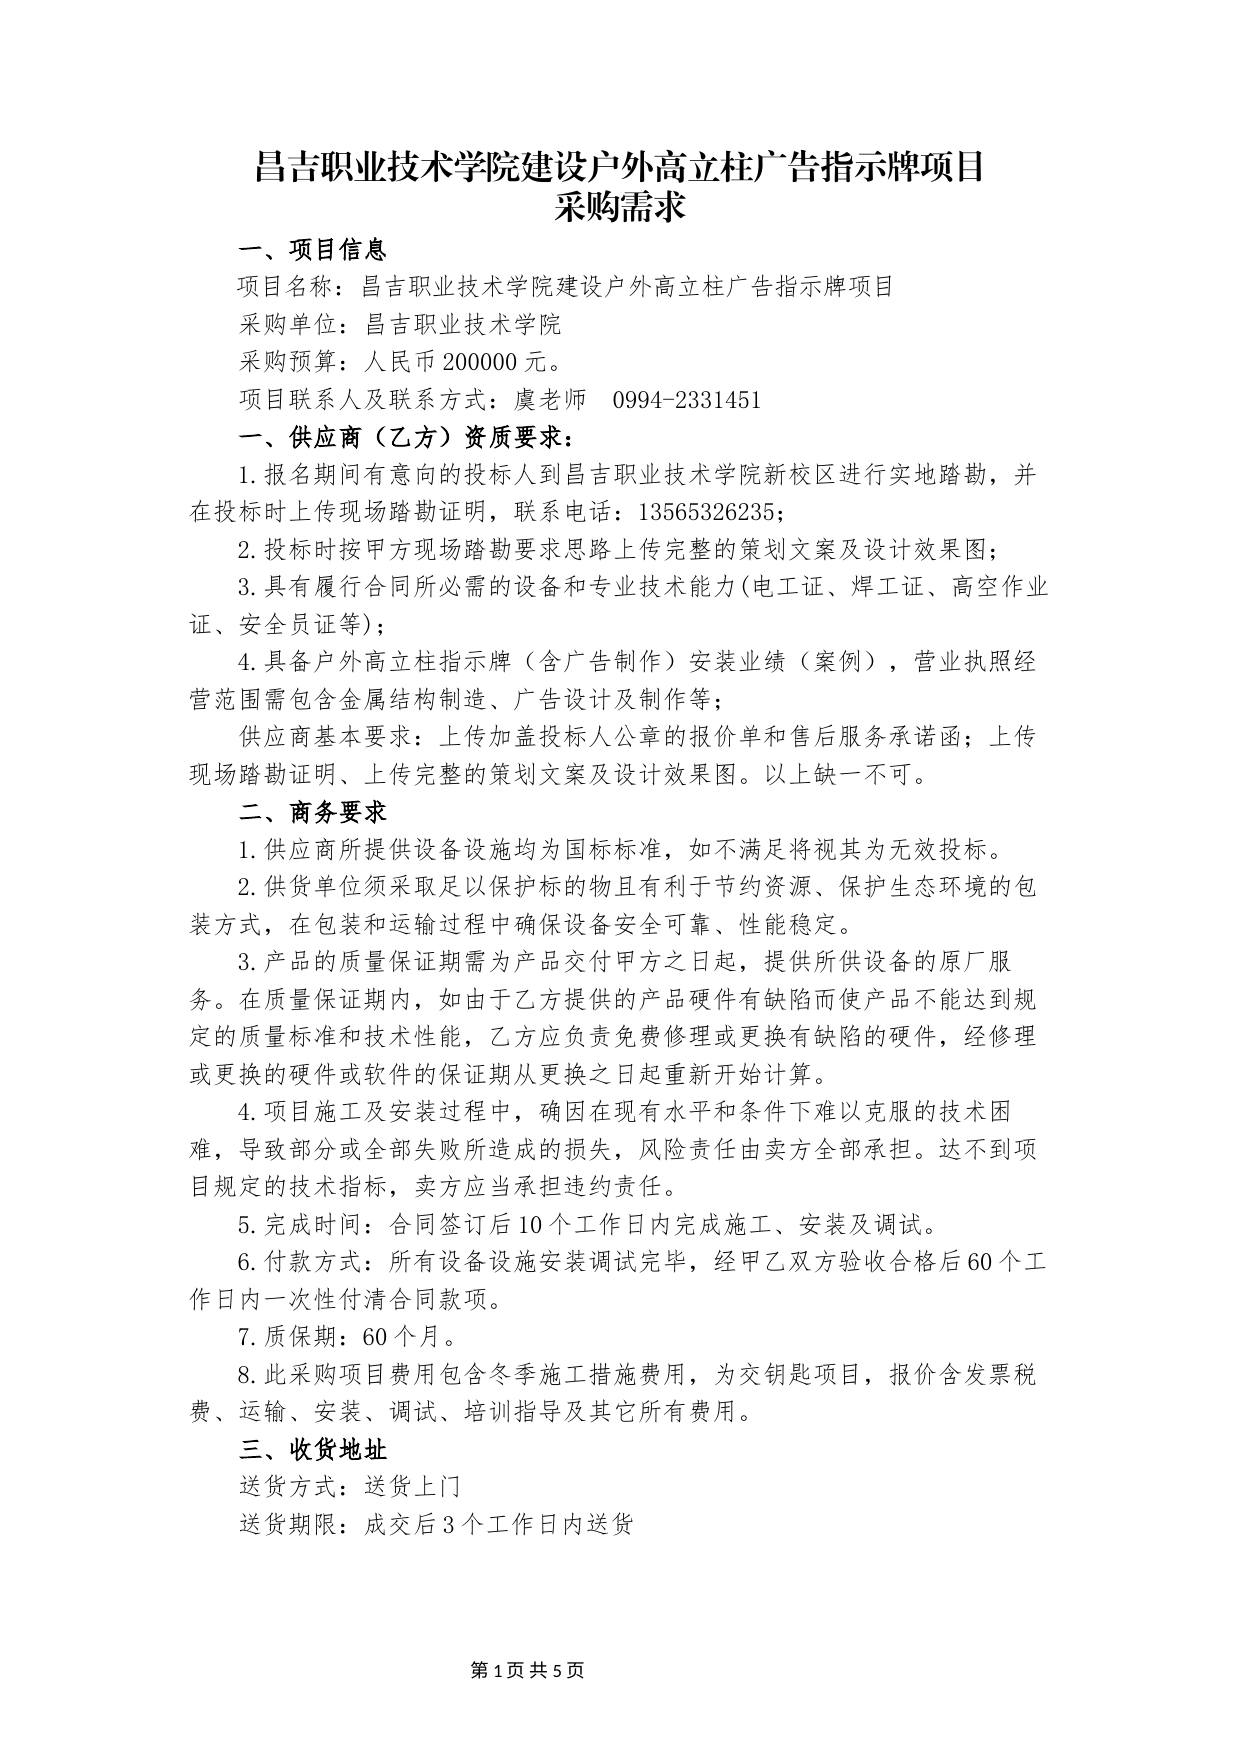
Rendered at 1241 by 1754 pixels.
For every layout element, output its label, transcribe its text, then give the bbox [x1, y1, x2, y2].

text 昌吉职业技术学院建设户外高立柱广告指示牌项目 [187, 150, 1053, 189]
text 采购单位：昌吉职业技术学院 [187, 303, 1053, 341]
list 4.项目施工及安装过程中，确因在现有水平和条件下难以克服的技术困难，导致部分或全部失败所造成的损失，风险责任由卖方全部承担。达不到项目规定的技术指标，卖方应当承担违约责任。 [187, 1091, 1053, 1203]
list 供应商基本要求：上传加盖投标人公章的报价单和售后服务承诺函；上传现场踏勘证明、上传完整的策划文案及设计效果图。以上缺一不可。 [187, 716, 1053, 791]
list 三、收货地址 [187, 1428, 1053, 1466]
text 采购需求 [187, 189, 1053, 228]
list 3.产品的质量保证期需为产品交付甲方之日起，提供所供设备的原厂服务。在质量保证期内，如由于乙方提供的产品硬件有缺陷而使产品不能达到规定的质量标准和技术性能，乙方应负责免费修理或更换有缺陷的硬件，经修理或更换的硬件或软件的保证期从更换之日起重新开始计算。 [187, 941, 1053, 1091]
list 2.供货单位须采取足以保护标的物且有利于节约资源、保护生态环境的包装方式，在包装和运输过程中确保设备安全可靠、性能稳定。 [187, 866, 1053, 941]
list 3.具有履行合同所必需的设备和专业技术能力(电工证、焊工证、高空作业证、安全员证等)； [187, 566, 1053, 641]
list 7.质保期：60个月。 [187, 1316, 1053, 1353]
list 1.报名期间有意向的投标人到昌吉职业技术学院新校区进行实地踏勘，并在投标时上传现场踏勘证明，联系电话：13565326235； [187, 453, 1053, 528]
text 采购预算：人民币200000元。 [187, 341, 1053, 378]
text 项目联系人及联系方式：虞老师 0994-2331451 [187, 378, 1053, 416]
list 6.付款方式：所有设备设施安装调试完毕，经甲乙双方验收合格后60个工作日内一次性付清合同款项。 [187, 1241, 1053, 1316]
list 8.此采购项目费用包含冬季施工措施费用，为交钥匙项目，报价含发票税费、运输、安装、调试、培训指导及其它所有费用。 [187, 1353, 1053, 1428]
list 1.供应商所提供设备设施均为国标标准，如不满足将视其为无效投标。 [187, 828, 1053, 866]
list 2.投标时按甲方现场踏勘要求思路上传完整的策划文案及设计效果图； [187, 528, 1053, 566]
text 项目名称：昌吉职业技术学院建设户外高立柱广告指示牌项目 [187, 266, 1053, 303]
list 4.具备户外高立柱指示牌（含广告制作）安装业绩（案例），营业执照经营范围需包含金属结构制造、广告设计及制作等； [187, 641, 1053, 716]
list 二、商务要求 [187, 791, 1053, 828]
list 5.完成时间：合同签订后10个工作日内完成施工、安装及调试。 [187, 1203, 1053, 1241]
list 送货方式：送货上门 [187, 1466, 1053, 1503]
text 一、项目信息 [187, 228, 1053, 266]
list 送货期限：成交后3个工作日内送货 [187, 1503, 1053, 1541]
list 一、供应商（乙方）资质要求： [187, 416, 1053, 453]
